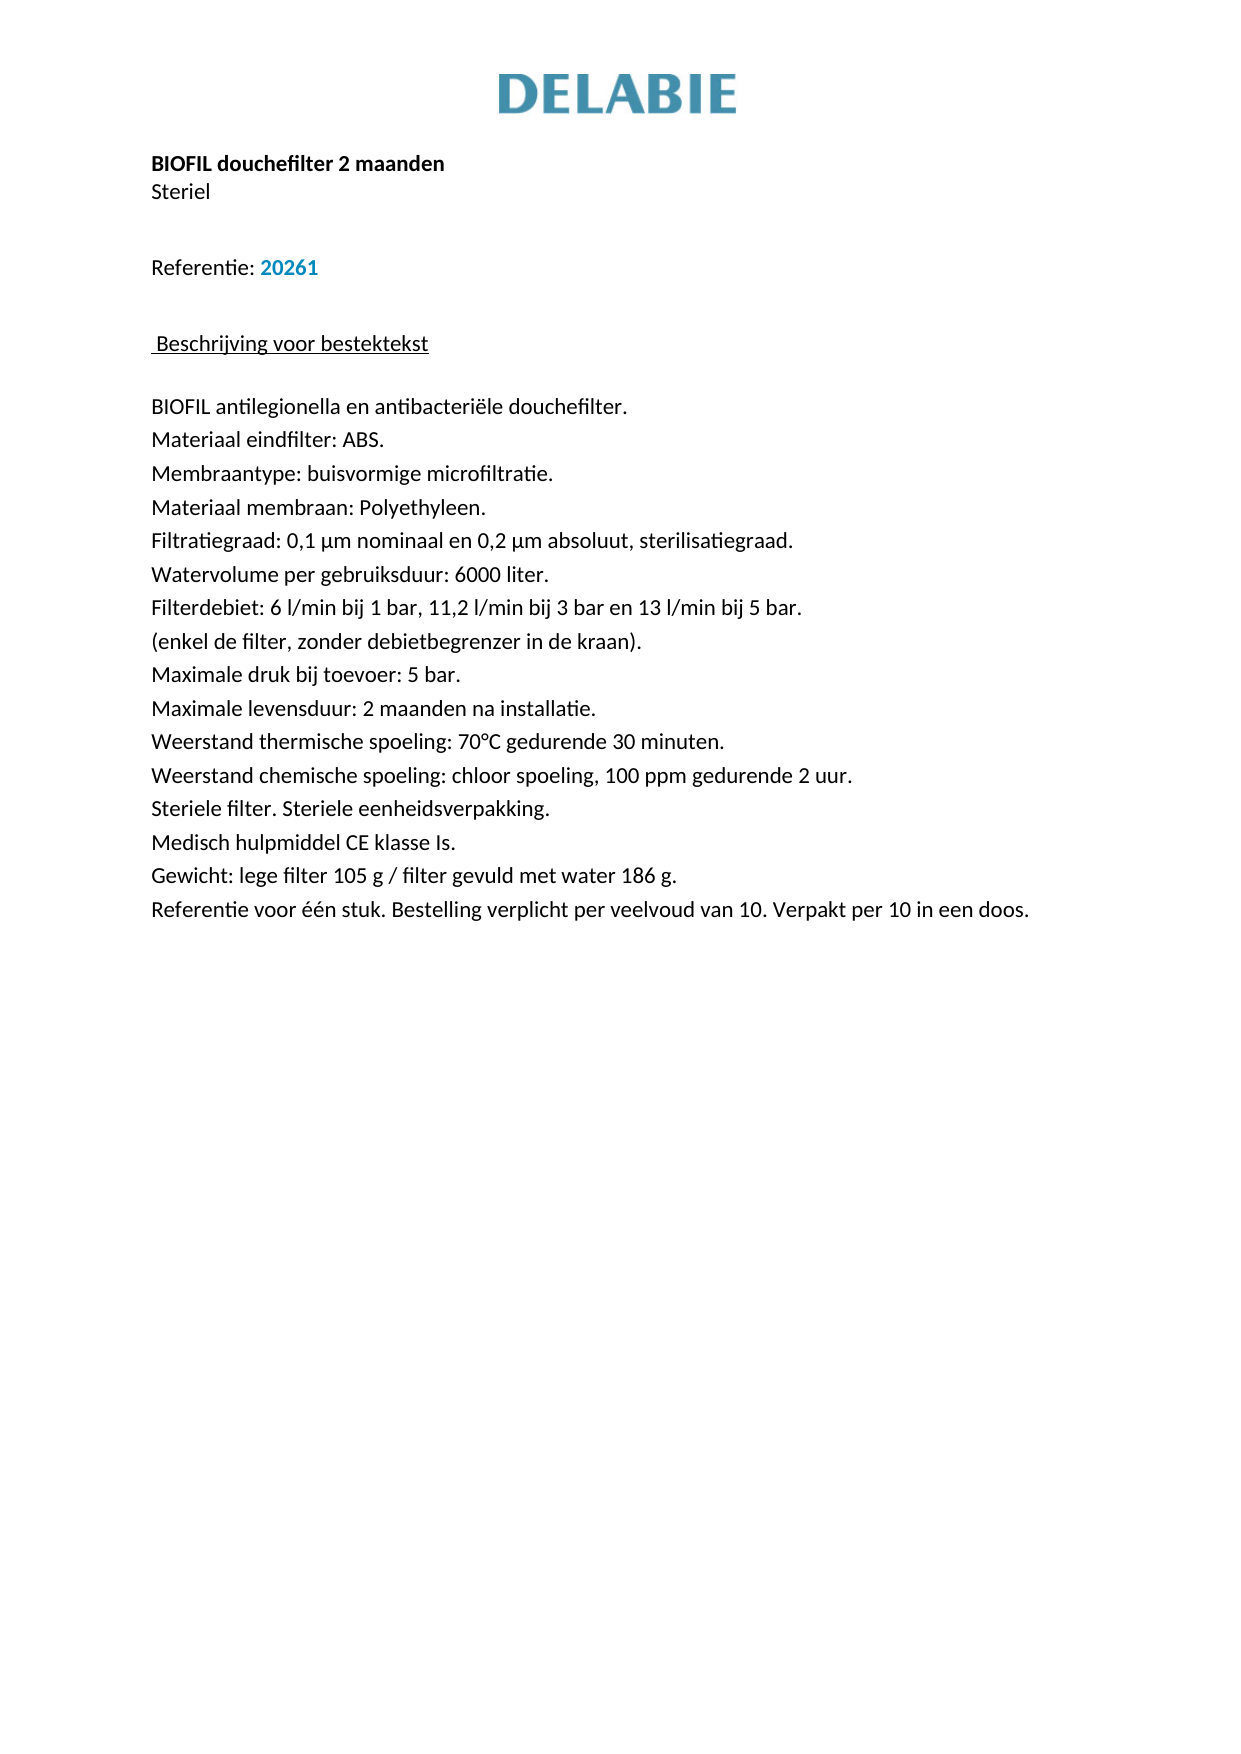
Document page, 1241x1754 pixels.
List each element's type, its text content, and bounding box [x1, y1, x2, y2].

text BIOFIL douchefilter 2 maanden [151, 149, 1084, 177]
text Weerstand thermische spoeling: 70°C gedurende 30 minuten. [151, 727, 1084, 755]
text Referentie: 20261 [151, 253, 1084, 281]
text Beschrijving voor bestektekst [151, 329, 1084, 357]
text Materiaal membraan: Polyethyleen. [151, 493, 1084, 521]
text Steriel [151, 177, 1084, 205]
text Filterdebiet: 6 l/min bij 1 bar, 11,2 l/min bij 3 bar en 13 l/min bij 5 bar. [151, 593, 1084, 621]
text BIOFIL antilegionella en antibacteriële douchefilter. [151, 392, 1084, 420]
text (enkel de filter, zonder debietbegrenzer in de kraan). [151, 627, 1084, 655]
text Materiaal eindfilter: ABS. [151, 426, 1084, 453]
text Watervolume per gebruiksduur: 6000 liter. [151, 560, 1084, 588]
text Maximale druk bij toevoer: 5 bar. [151, 660, 1084, 688]
text Gewicht: lege filter 105 g / filter gevuld met water 186 g. [151, 862, 1084, 889]
text Membraantype: buisvormige microfiltratie. [151, 459, 1084, 487]
text Medisch hulpmiddel CE klasse Is. [151, 828, 1084, 856]
text Steriele filter. Steriele eenheidsverpakking. [151, 794, 1084, 822]
picture [497, 74, 738, 114]
text Referentie voor één stuk. Bestelling verplicht per veelvoud van 10. Verpakt per 10 in een doos. [151, 895, 1084, 923]
text Maximale levensduur: 2 maanden na installatie. [151, 694, 1084, 722]
text Filtratiegraad: 0,1 µm nominaal en 0,2 µm absoluut, sterilisatiegraad. [151, 526, 1084, 554]
text Weerstand chemische spoeling: chloor spoeling, 100 ppm gedurende 2 uur. [151, 761, 1084, 789]
